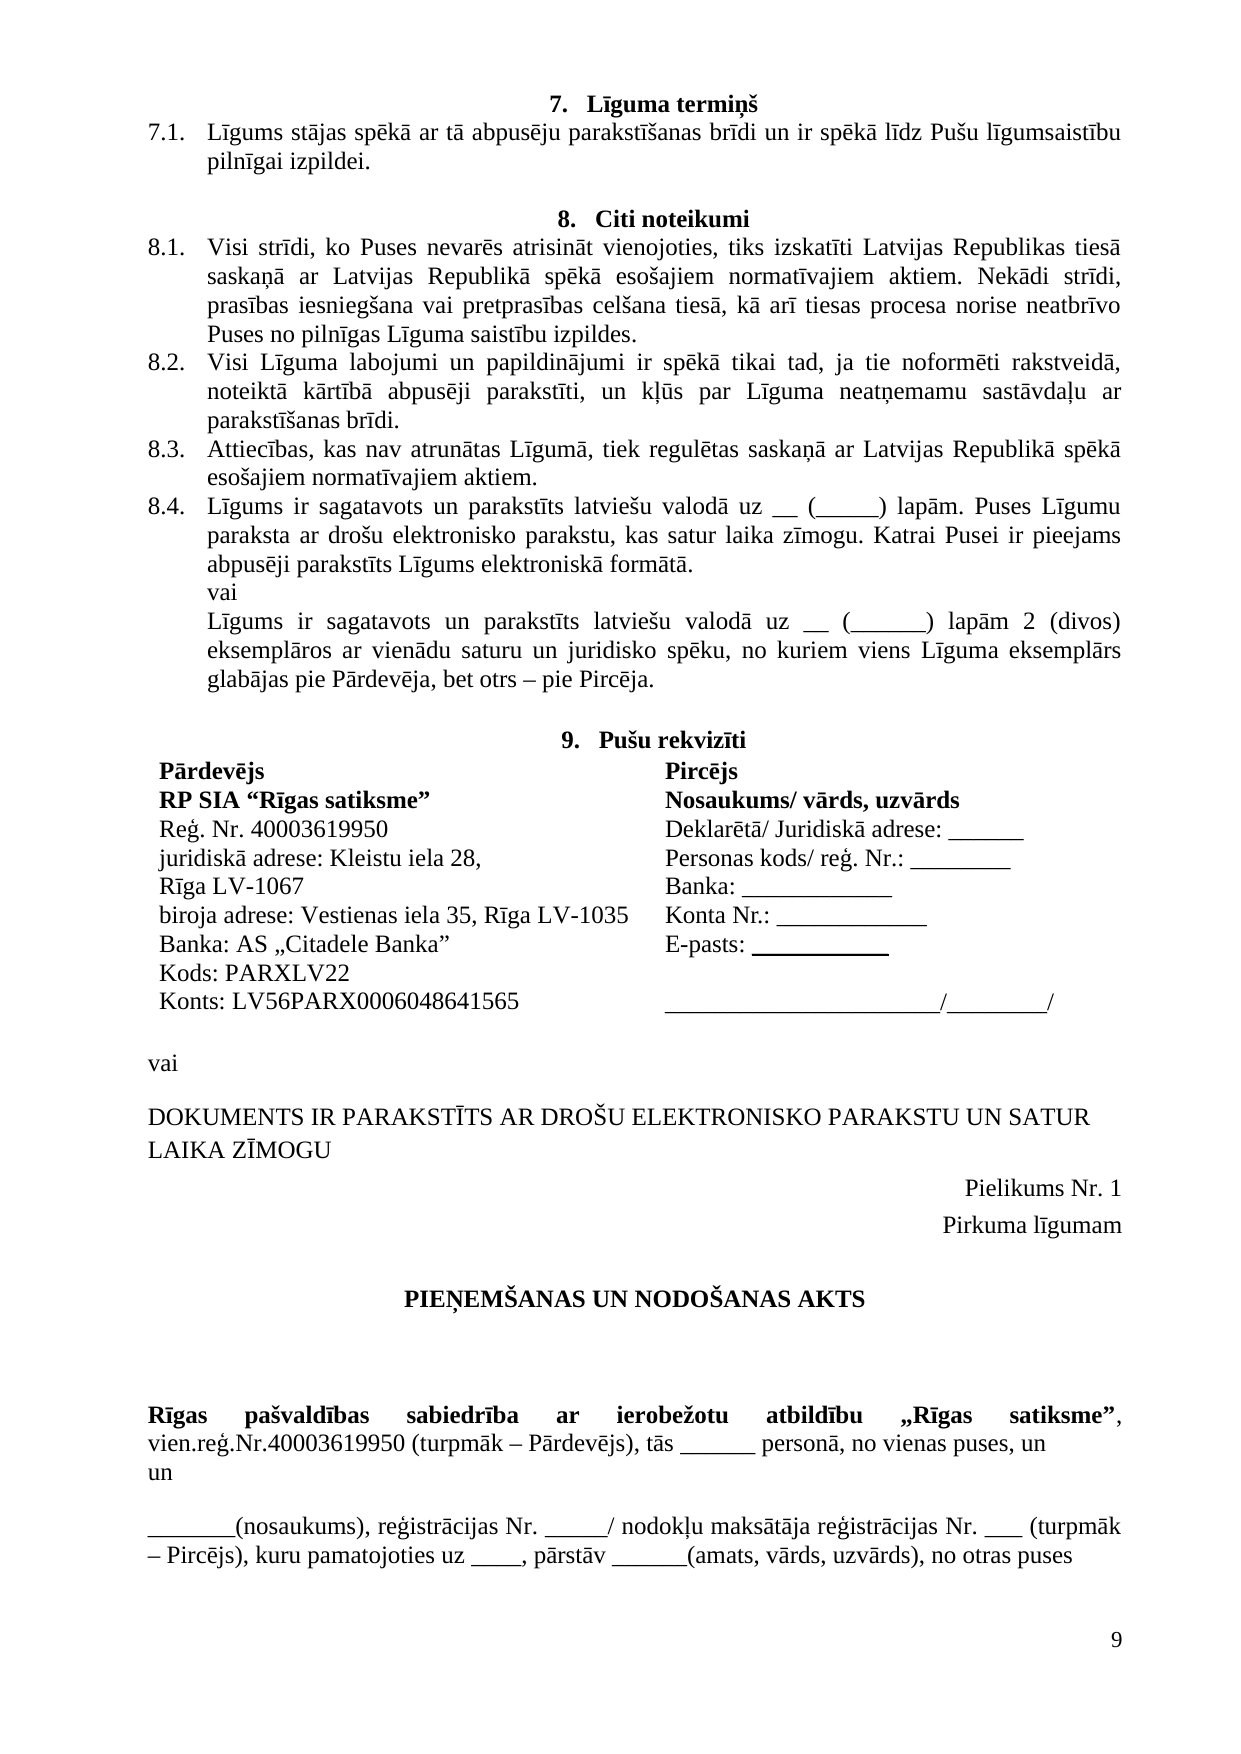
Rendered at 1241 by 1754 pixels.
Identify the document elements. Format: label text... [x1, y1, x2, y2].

text Rīgas pašvaldības sabiedrība ar ierobežotu atbildību „Rīgas satiksme”, vien.reģ.Nr.40003619950 (turpmāk – Pārdevējs), tās ______ personā, no vienas puses, un [148, 1400, 1122, 1457]
subtitle PIEŅEMŠANAS UN NODOŠANAS AKTS [148, 1284, 1122, 1313]
list Visi Līguma labojumi un papildinājumi ir spēkā tikai tad, ja tie noformēti rakstveidā, noteiktā kārtībā abpusēji parakstīti, un kļūs par Līguma neatņemamu sastāvdaļu ar parakstīšanas brīdi. [148, 347, 1122, 434]
list Visi strīdi, ko Puses nevarēs atrisināt vienojoties, tiks izskatīti Latvijas Republikas tiesā saskaņā ar Latvijas Republikā spēkā esošajiem normatīvajiem aktiem. Nekādi strīdi, prasības iesniegšana vai pretprasības celšana tiesā, kā arī tiesas procesa norise neatbrīvo Puses no pilnīgas Līguma saistību izpildes. [148, 232, 1122, 347]
text vai [148, 1048, 1122, 1077]
table_header Pārdevējs RP SIA “Rīgas satiksme” Reģ. Nr. 40003619950 juridiskā adrese: Kleistu iela 28, Rīga LV-1067 biroja adrese: Vestienas iela 35, Rīga LV-1035 Banka: AS „Citadele Banka” Kods: PARXLV22 Konts: LV56PARX0006048641565 [148, 756, 653, 1048]
subtitle Pirkuma līgumam [148, 1210, 1122, 1238]
table_header Pircējs Nosaukums/ vārds, uzvārds Deklarētā/ Juridiskā adrese: ______ Personas kods/ reģ. Nr.: ________ Banka: ____________ Konta Nr.: ____________ E-pasts: ____________ ______________________/________/ [654, 756, 1159, 1048]
text _______(nosaukums), reģistrācijas Nr. _____/ nodokļu maksātāja reģistrācijas Nr. ___ (turpmāk – Pircējs), kuru pamatojoties uz ____, pārstāv ______(amats, vārds, uzvārds), no otras puses [148, 1511, 1122, 1569]
list Citi noteikumi [185, 204, 1122, 232]
text DOKUMENTS IR PARAKSTĪTS AR DROŠU ELEKTRONISKO PARAKSTU UN SATUR LAIKA ZĪMOGU [148, 1102, 1122, 1164]
text un [148, 1457, 1122, 1486]
list Attiecības, kas nav atrunātas Līgumā, tiek regulētas saskaņā ar Latvijas Republikā spēkā esošajiem normatīvajiem aktiem. [148, 434, 1122, 491]
subtitle Pielikums Nr. 1 [148, 1173, 1122, 1201]
list Pušu rekvizīti [185, 725, 1122, 754]
list Līgums ir sagatavots un parakstīts latviešu valodā uz __ (______) lapām 2 (divos) eksemplāros ar vienādu saturu un juridisko spēku, no kuriem viens Līguma eksemplārs glabājas pie Pārdevēja, bet otrs – pie Pircēja. [207, 606, 1122, 692]
list vai [207, 577, 1122, 606]
list Līgums stājas spēkā ar tā abpusēju parakstīšanas brīdi un ir spēkā līdz Pušu līgumsaistību pilnīgai izpildei. [148, 117, 1122, 175]
list Līgums ir sagatavots un parakstīts latviešu valodā uz __ (_____) lapām. Puses Līgumu paraksta ar drošu elektronisko parakstu, kas satur laika zīmogu. Katrai Pusei ir pieejams abpusēji parakstīts Līgums elektroniskā formātā. [148, 491, 1122, 577]
list Līguma termiņš [185, 89, 1122, 117]
